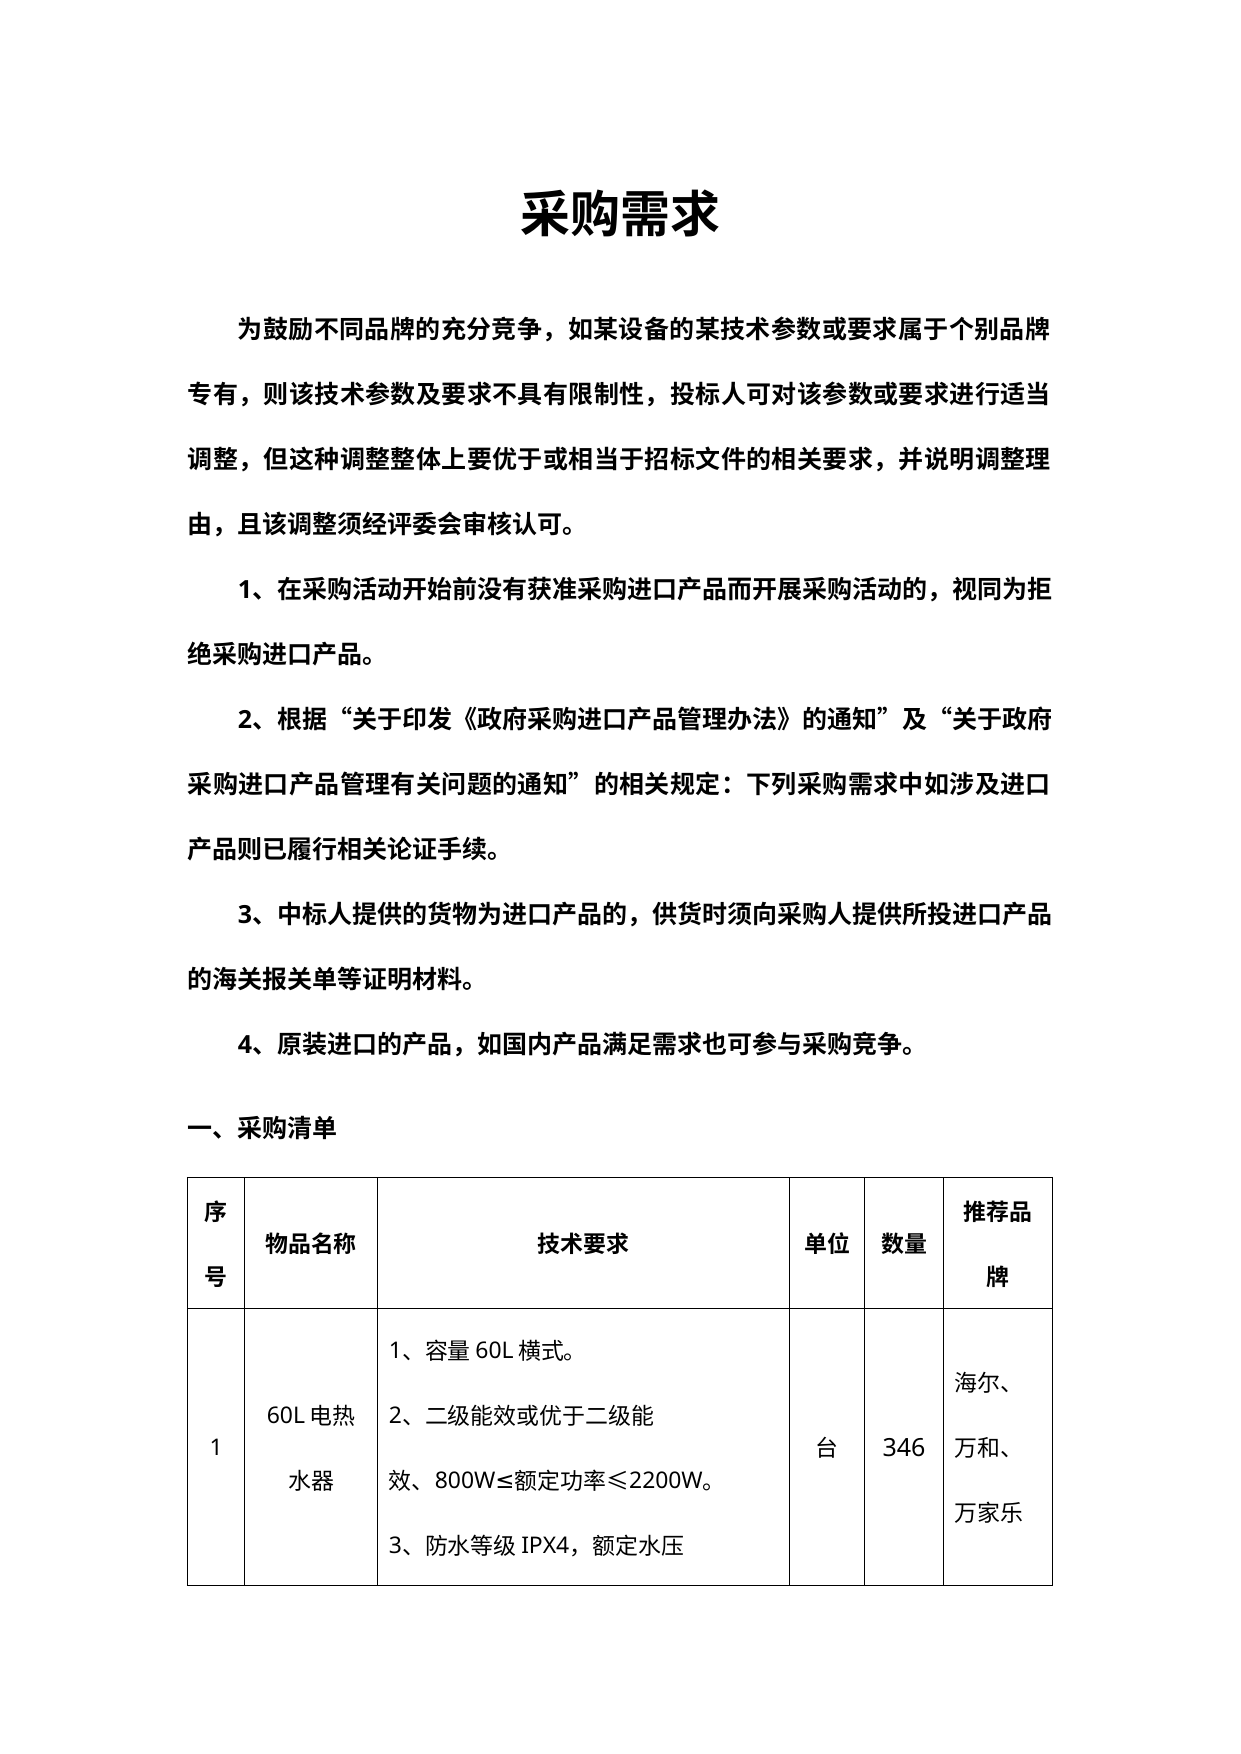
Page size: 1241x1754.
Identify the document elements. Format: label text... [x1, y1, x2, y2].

table_header 物品名称 [245, 1178, 377, 1308]
table_header 数量 [865, 1178, 943, 1308]
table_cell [378, 1309, 789, 1585]
table_cell 60L电热水器 [245, 1309, 377, 1585]
table_header 技术要求 [378, 1178, 789, 1308]
table_cell 346 [865, 1309, 943, 1585]
table_cell 海尔、万和、万家乐 [944, 1309, 1052, 1585]
table_cell 台 [790, 1309, 864, 1585]
text 4、原装进口的产品，如国内产品满足需求也可参与采购竞争。 [187, 1011, 1053, 1076]
table_header 序号 [188, 1178, 244, 1308]
text 3、中标人提供的货物为进口产品的，供货时须向采购人提供所投进口产品的海关报关单等证明材料。 [187, 881, 1053, 1011]
table_header 单位 [790, 1178, 864, 1308]
list 采购清单 [187, 1094, 1053, 1159]
text 采购需求 [187, 162, 1053, 259]
table_cell 1 [188, 1309, 244, 1585]
table_header 推荐品牌 [944, 1178, 1052, 1308]
text 1、在采购活动开始前没有获准采购进口产品而开展采购活动的，视同为拒绝采购进口产品。 [187, 556, 1053, 686]
text 2、根据“关于印发《政府采购进口产品管理办法》的通知”及“关于政府采购进口产品管理有关问题的通知”的相关规定：下列采购需求中如涉及进口产品则已履行相关论证手续。 [187, 686, 1053, 881]
text 为鼓励不同品牌的充分竞争，如某设备的某技术参数或要求属于个别品牌专有，则该技术参数及要求不具有限制性，投标人可对该参数或要求进行适当调整，但这种调整整体上要优于或相当于招标文件的相关要求，并说明调整理由，且该调整须经评委会审核认可。 [187, 296, 1053, 556]
